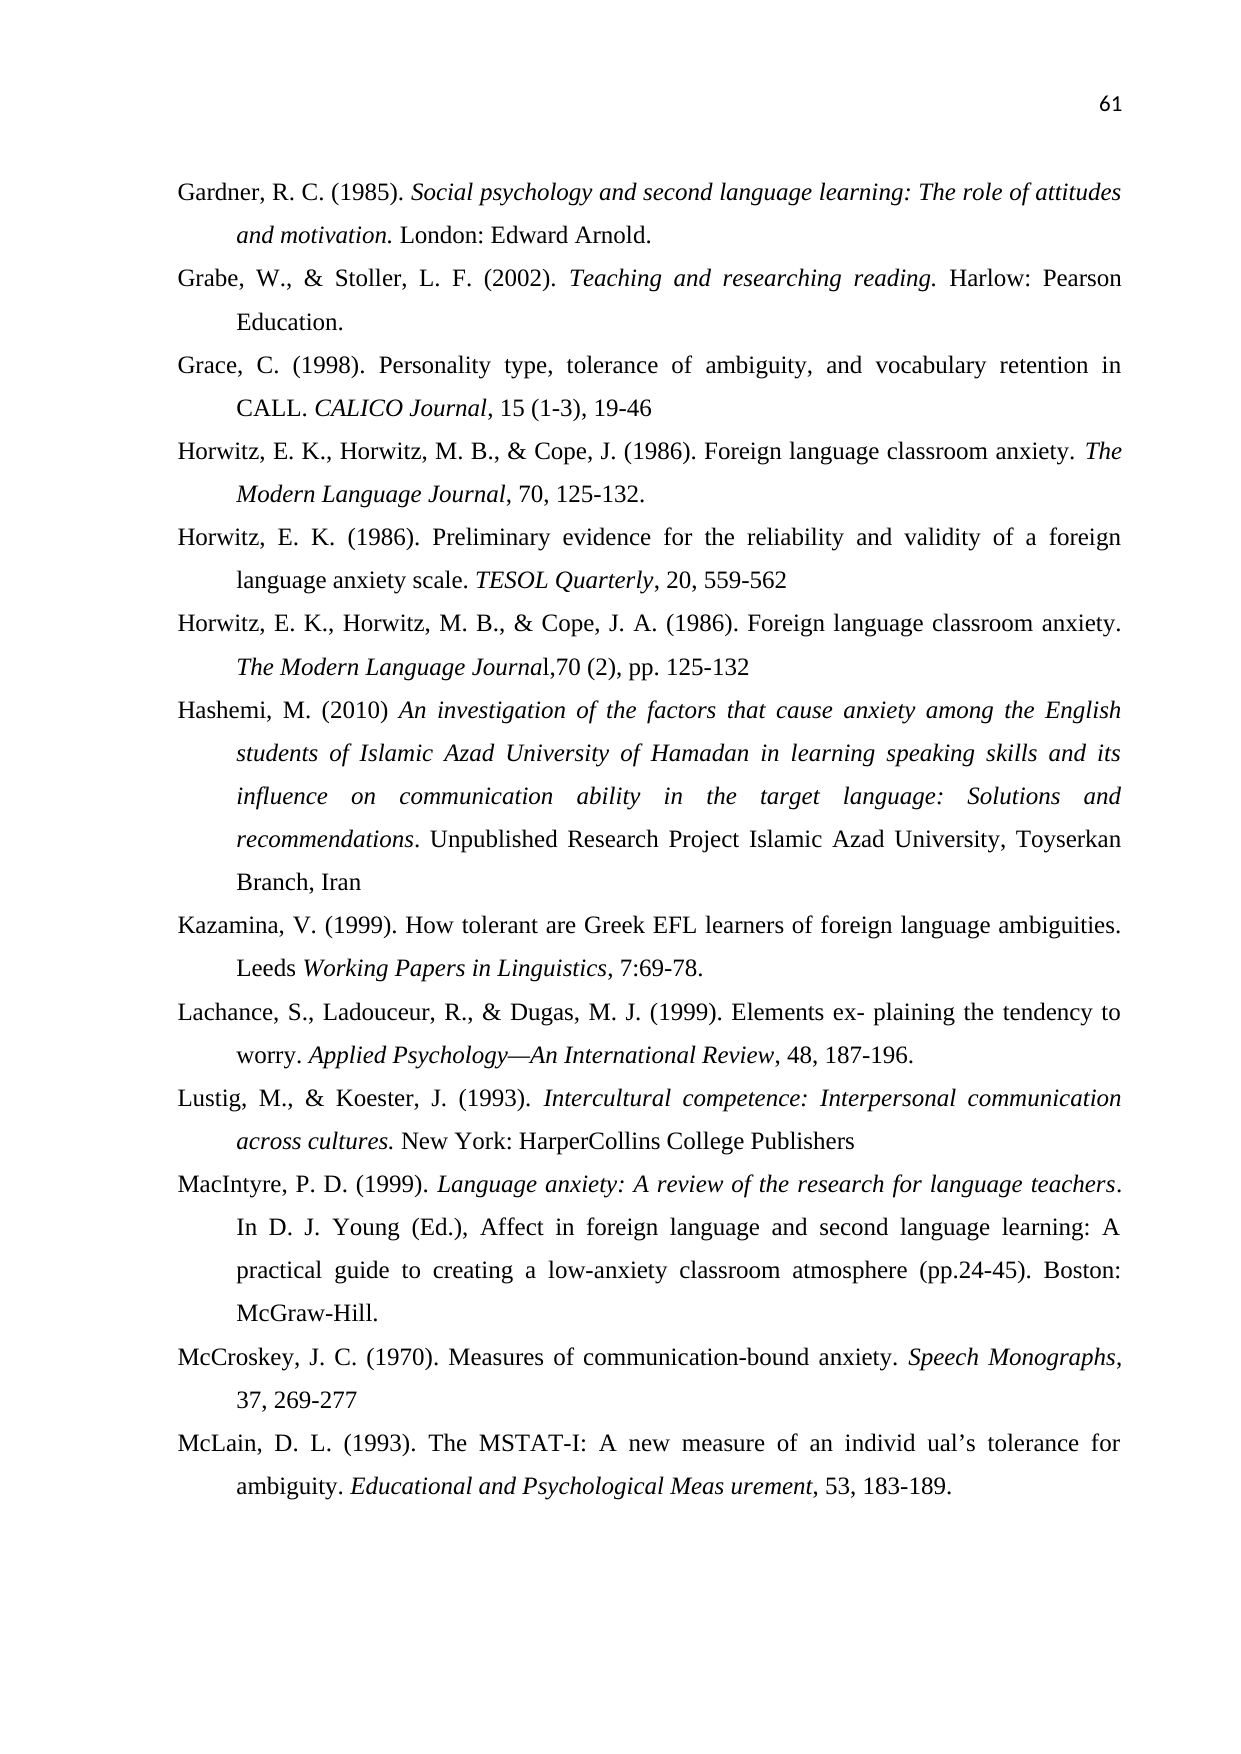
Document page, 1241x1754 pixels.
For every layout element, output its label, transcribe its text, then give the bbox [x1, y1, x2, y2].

text McCroskey, J. C. (1970). Measures of communication-bound anxiety. Speech Monographs, 37, 269-277 [177, 1342, 1122, 1413]
text Grabe, W., & Stoller, L. F. (2002). Teaching and researching reading. Harlow: Pearson Education. [177, 263, 1122, 335]
text Horwitz, E. K., Horwitz, M. B., & Cope, J. (1986). Foreign language classroom anxiety. The Modern Language Journal, 70, 125-132. [177, 436, 1122, 508]
text Lustig, M., & Koester, J. (1993). Intercultural competence: Interpersonal communication across cultures. New York: HarperCollins College Publishers [177, 1083, 1122, 1155]
text Hashemi, M. (2010) An investigation of the factors that cause anxiety among the English students of Islamic Azad University of Hamadan in learning speaking skills and its influence on communication ability in the target language: Solutions and recommendations. Unpublished Research Project Islamic Azad University, Toyserkan Branch, Iran [177, 695, 1122, 896]
text Kazamina, V. (1999). How tolerant are Greek EFL learners of foreign language ambiguities. Leeds Working Papers in Linguistics, 7:69-78. [177, 910, 1122, 982]
text Lachance, S., Ladouceur, R., & Dugas, M. J. (1999). Elements ex- plaining the tendency to worry. Applied Psychology—An International Review, 48, 187-196. [177, 997, 1122, 1068]
text MacIntyre, P. D. (1999). Language anxiety: A review of the research for language teachers. In D. J. Young (Ed.), Affect in foreign language and second language learning: A practical guide to creating a low-anxiety classroom atmosphere (pp.24-45). Boston: McGraw-Hill. [177, 1169, 1122, 1327]
text Grace, C. (1998). Personality type, tolerance of ambiguity, and vocabulary retention in CALL. CALICO Journal, 15 (1-3), 19-46 [177, 350, 1122, 422]
text Horwitz, E. K. (1986). Preliminary evidence for the reliability and validity of a foreign language anxiety scale. TESOL Quarterly, 20, 559-562 [177, 522, 1122, 594]
text Gardner, R. C. (1985). Social psychology and second language learning: The role of attitudes and motivation. London: Edward Arnold. [177, 177, 1122, 249]
text Horwitz, E. K., Horwitz, M. B., & Cope, J. A. (1986). Foreign language classroom anxiety. The Modern Language Journal,70 (2), pp. 125-132 [177, 608, 1122, 680]
text McLain, D. L. (1993). The MSTAT-I: A new measure of an individ ual’s tolerance for ambiguity. Educational and Psychological Meas urement, 53, 183-189. [177, 1428, 1122, 1500]
